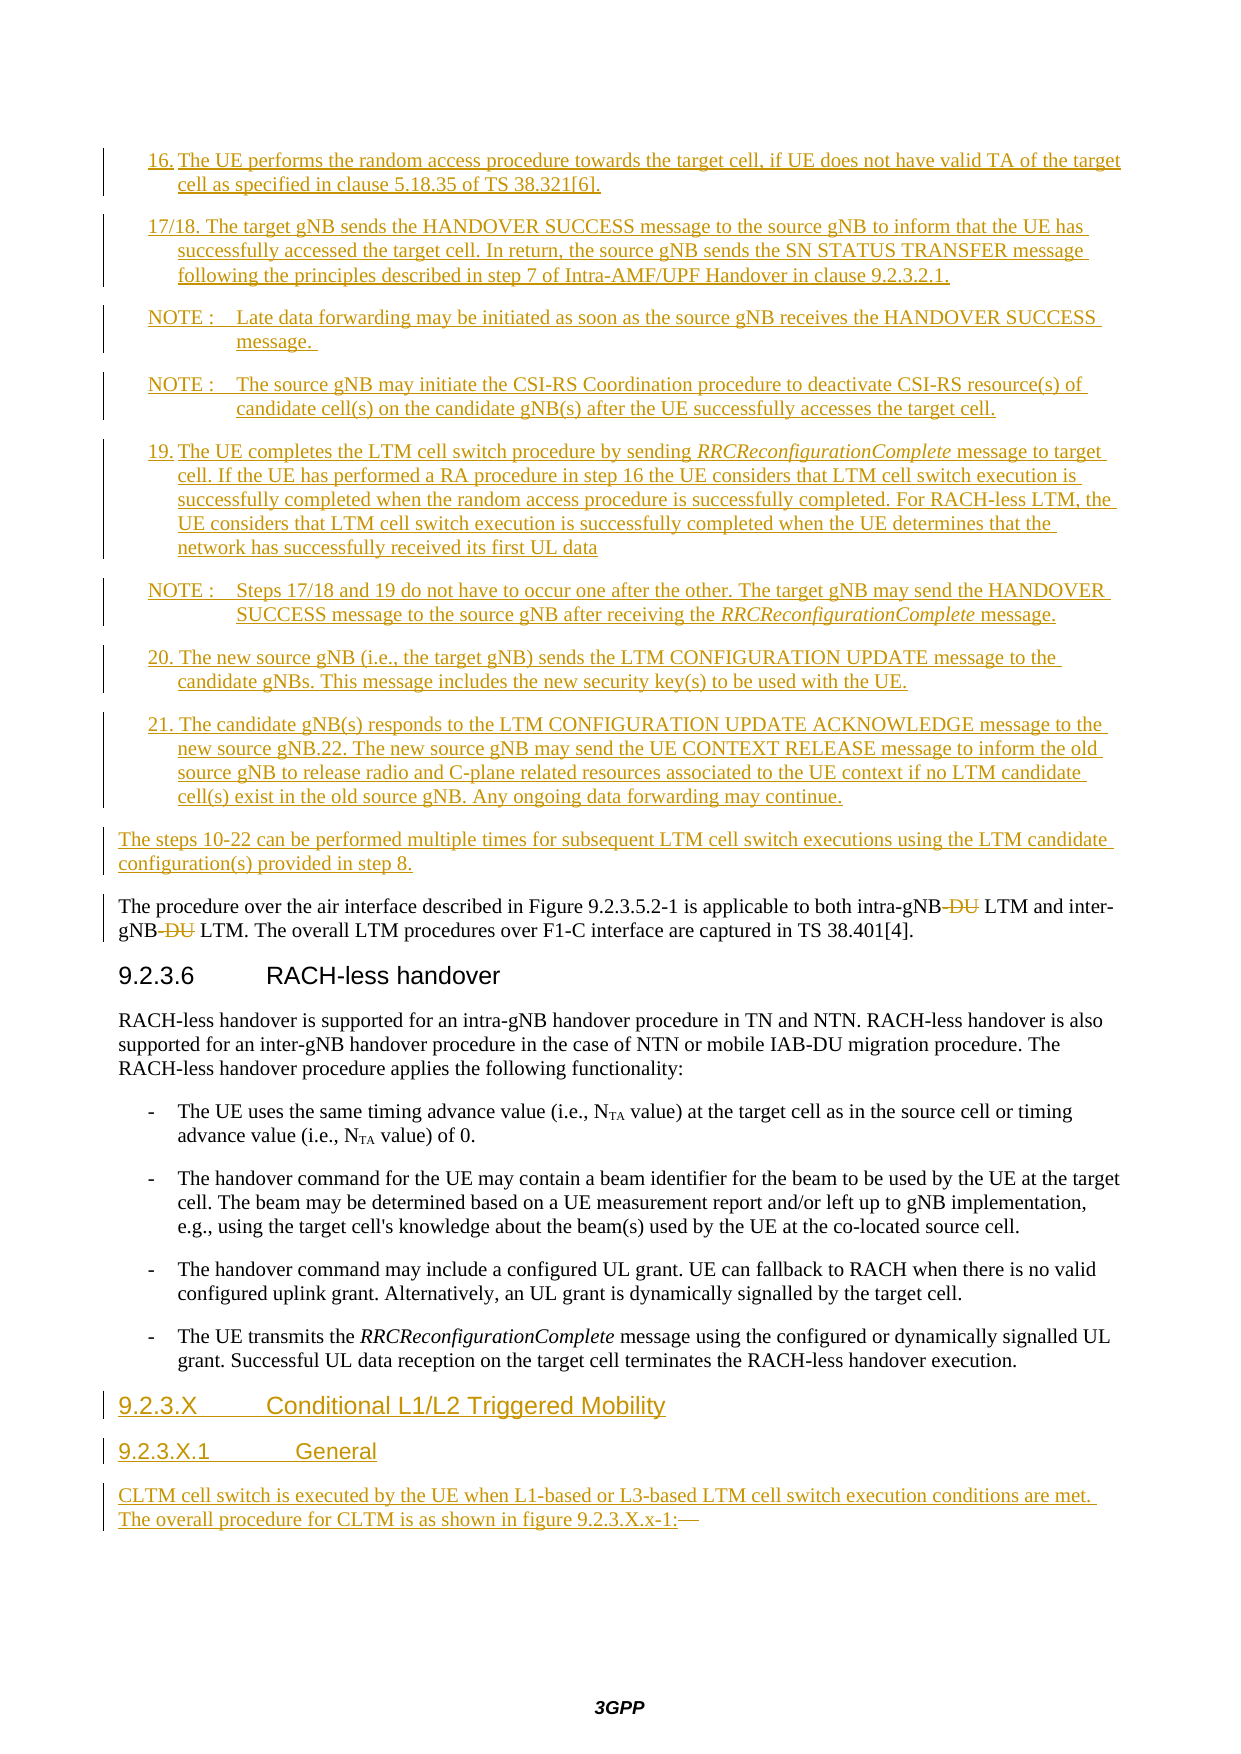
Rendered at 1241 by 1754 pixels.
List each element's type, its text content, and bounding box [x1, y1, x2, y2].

text The procedure over the air interface described in Figure 9.2.3.5.2-1 is applicable to both intra-gNB LTM and inter-gNB LTM. The overall LTM procedures over F1-C interface are captured in TS 38.401[4]. [118, 894, 1122, 942]
text - The UE uses the same timing advance value (i.e., NTA value) at the target cell as in the source cell or timing advance value (i.e., NTA value) of 0. [148, 1099, 1122, 1147]
text - The handover command may include a configured UL grant. UE can fallback to RACH when there is no valid configured uplink grant. Alternatively, an UL grant is dynamically signalled by the target cell. [148, 1257, 1122, 1305]
text - The handover command for the UE may contain a beam identifier for the beam to be used by the UE at the target cell. The beam may be determined based on a UE measurement report and/or left up to gNB implementation, e.g., using the target cell's knowledge about the beam(s) used by the UE at the co-located source cell. [148, 1166, 1122, 1238]
text RACH-less handover is supported for an intra-gNB handover procedure in TN and NTN. RACH-less handover is also supported for an inter-gNB handover procedure in the case of NTN or mobile IAB-DU migration procedure. The RACH-less handover procedure applies the following functionality: [118, 1008, 1122, 1080]
text - The UE transmits the RRCReconfigurationComplete message using the configured or dynamically signalled UL grant. Successful UL data reception on the target cell terminates the RACH-less handover execution. [148, 1324, 1122, 1372]
subtitle 9.2.3.6 RACH-less handover [118, 961, 1122, 989]
